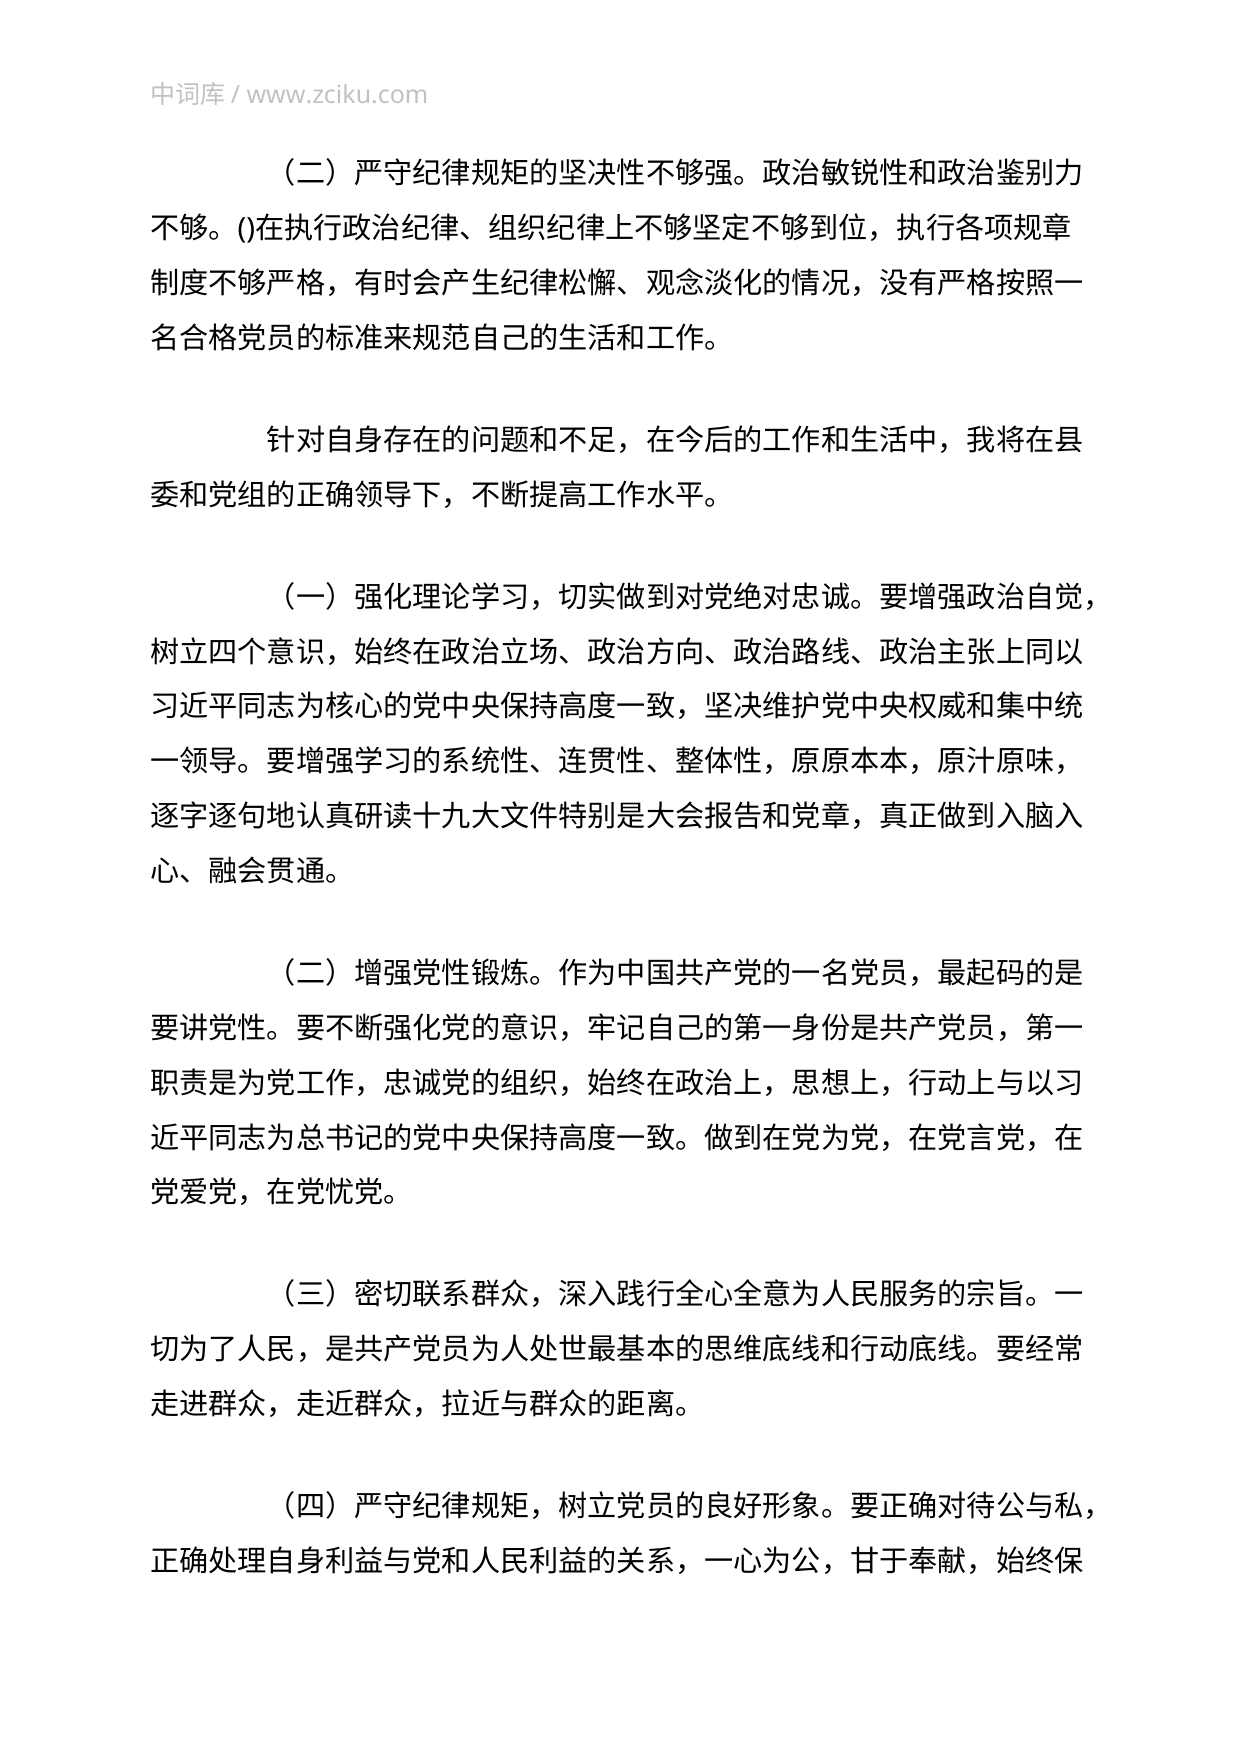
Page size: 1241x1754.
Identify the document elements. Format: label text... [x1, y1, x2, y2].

text （二）增强党性锻炼。作为中国共产党的一名党员，最起码的是要讲党性。要不断强化党的意识，牢记自己的第一身份是共产党员，第一职责是为党工作，忠诚党的组织，始终在政治上，思想上，行动上与以习近平同志为总书记的党中央保持高度一致。做到在党为党，在党言党，在党爱党，在党忧党。 [150, 949, 1090, 1211]
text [150, 1482, 1090, 1579]
text （二）严守纪律规矩的坚决性不够强。政治敏锐性和政治鉴别力不够。()在执行政治纪律、组织纪律上不够坚定不够到位，执行各项规章制度不够严格，有时会产生纪律松懈、观念淡化的情况，没有严格按照一名合格党员的标准来规范自己的生活和工作。 [150, 150, 1090, 357]
text 针对自身存在的问题和不足，在今后的工作和生活中，我将在县委和党组的正确领导下，不断提高工作水平。 [150, 417, 1090, 514]
text （一）强化理论学习，切实做到对党绝对忠诚。要增强政治自觉，树立四个意识，始终在政治立场、政治方向、政治路线、政治主张上同以习近平同志为核心的党中央保持高度一致，坚决维护党中央权威和集中统一领导。要增强学习的系统性、连贯性、整体性，原原本本，原汁原味，逐字逐句地认真研读十九大文件特别是大会报告和党章，真正做到入脑入心、融会贯通。 [150, 573, 1090, 890]
text （三）密切联系群众，深入践行全心全意为人民服务的宗旨。一切为了人民，是共产党员为人处世最基本的思维底线和行动底线。要经常走进群众，走近群众，拉近与群众的距离。 [150, 1271, 1090, 1423]
